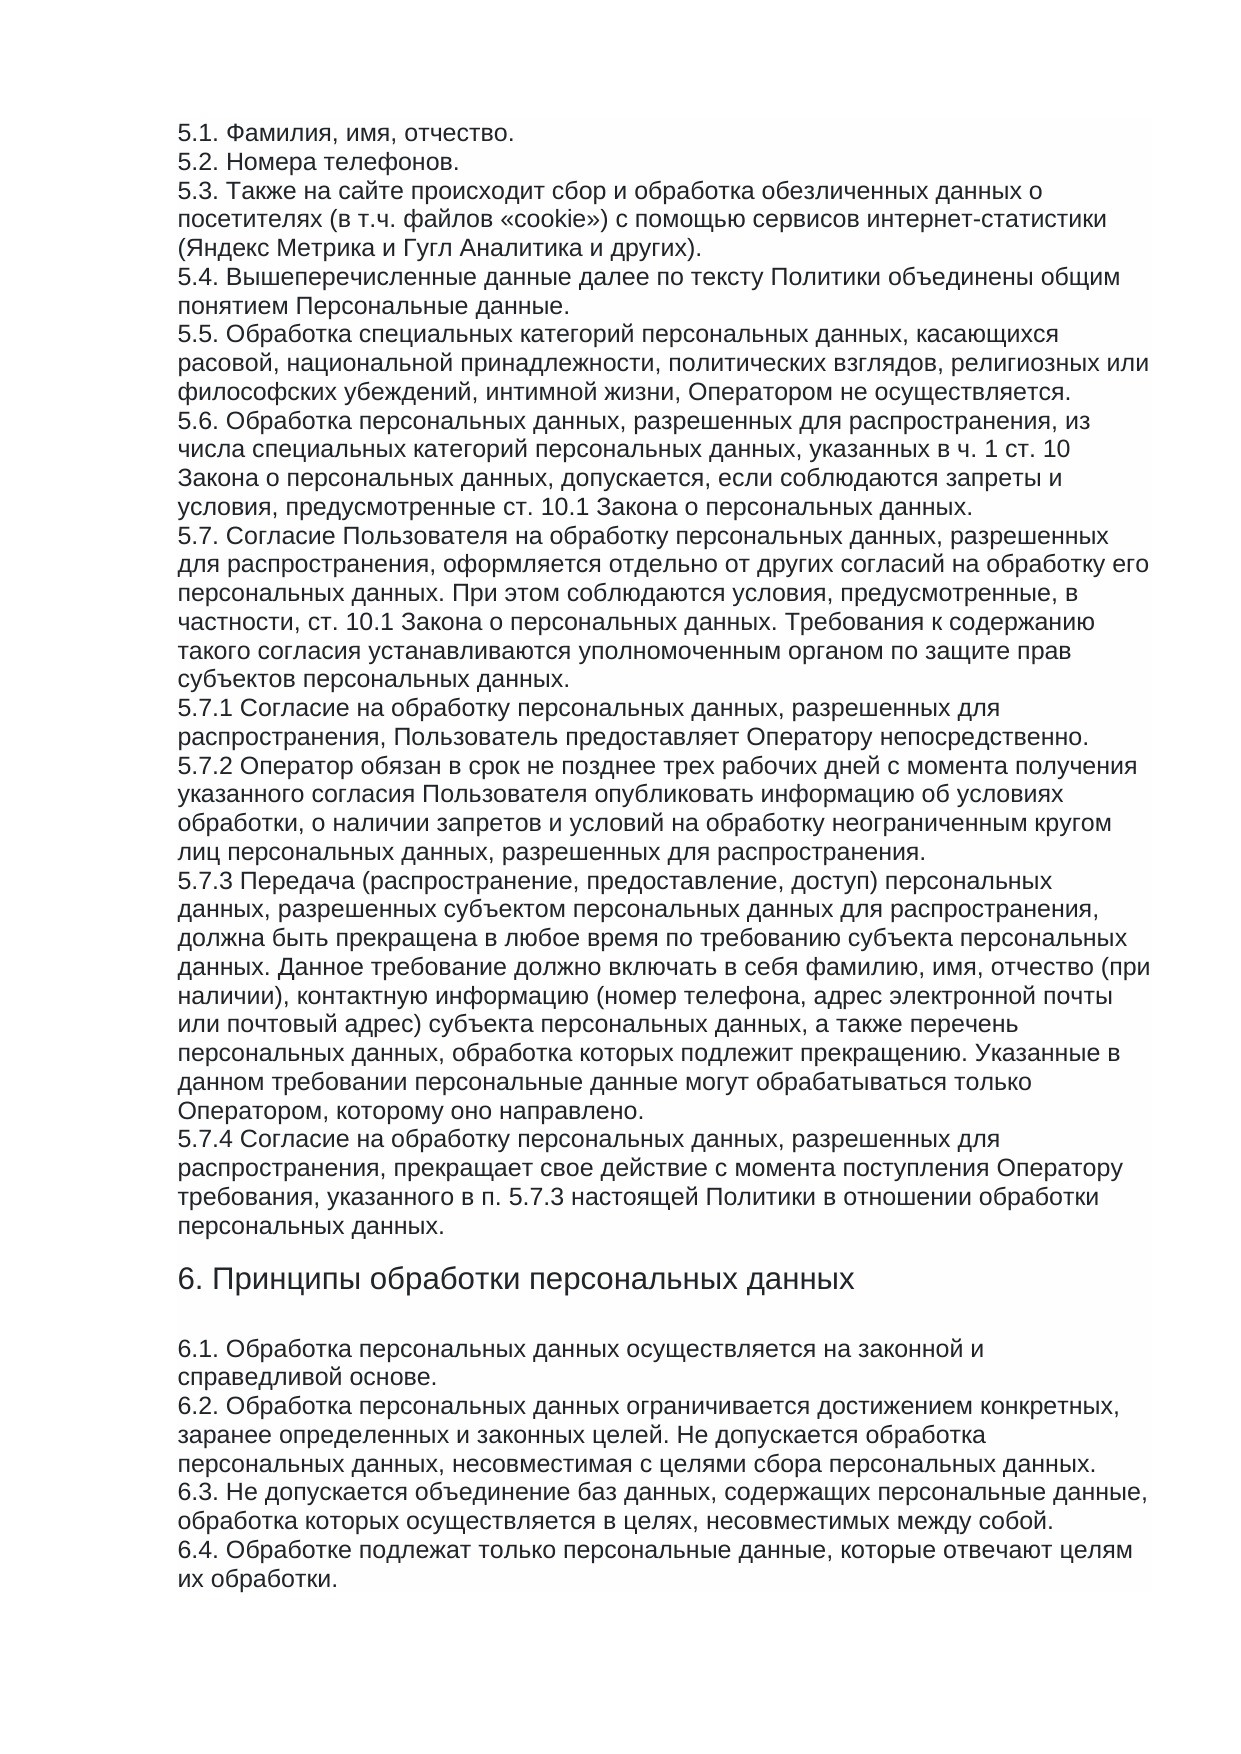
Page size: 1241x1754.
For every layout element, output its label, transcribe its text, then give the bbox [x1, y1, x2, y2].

text 5.6. Обработка персональных данных, разрешенных для распространения, из числа специальных категорий персональных данных, указанных в ч. 1 ст. 10 Закона о персональных данных, допускается, если соблюдаются запреты и условия, предусмотренные ст. 10.1 Закона о персональных данных. [177, 406, 1152, 521]
text 5.2. Номера телефонов. [177, 147, 1152, 176]
text 6.2. Обработка персональных данных ограничивается достижением конкретных, заранее определенных и законных целей. Не допускается обработка персональных данных, несовместимая с целями сбора персональных данных. [177, 1391, 1152, 1477]
text 6.3. Не допускается объединение баз данных, содержащих персональные данные, обработка которых осуществляется в целях, несовместимых между собой. [177, 1477, 1152, 1535]
text 5.7. Согласие Пользователя на обработку персональных данных, разрешенных для распространения, оформляется отдельно от других согласий на обработку его персональных данных. При этом соблюдаются условия, предусмотренные, в частности, ст. 10.1 Закона о персональных данных. Требования к содержанию такого согласия устанавливаются уполномоченным органом по защите прав субъектов персональных данных. [177, 521, 1152, 693]
text 6.1. Обработка персональных данных осуществляется на законной и справедливой основе. [177, 1334, 1152, 1391]
text 5.7.4 Согласие на обработку персональных данных, разрешенных для распространения, прекращает свое действие с момента поступления Оператору требования, указанного в п. 5.7.3 настоящей Политики в отношении обработки персональных данных. [177, 1124, 1152, 1239]
text 5.7.2 Оператор обязан в срок не позднее трех рабочих дней с момента получения указанного согласия Пользователя опубликовать информацию об условиях обработки, о наличии запретов и условий на обработку неограниченным кругом лиц персональных данных, разрешенных для распространения. [177, 751, 1152, 866]
text 5.5. Обработка специальных категорий персональных данных, касающихся расовой, национальной принадлежности, политических взглядов, религиозных или философских убеждений, интимной жизни, Оператором не осуществляется. [177, 319, 1152, 406]
text 5.3. Также на сайте происходит сбор и обработка обезличенных данных о посетителях (в т.ч. файлов «cookie») с помощью сервисов интернет-статистики (Яндекс Метрика и Гугл Аналитика и других). [177, 176, 1152, 262]
text 5.4. Вышеперечисленные данные далее по тексту Политики объединены общим понятием Персональные данные. [177, 262, 1152, 319]
text 5.1. Фамилия, имя, отчество. [177, 118, 1152, 147]
text 5.7.3 Передача (распространение, предоставление, доступ) персональных данных, разрешенных субъектом персональных данных для распространения, должна быть прекращена в любое время по требованию субъекта персональных данных. Данное требование должно включать в себя фамилию, имя, отчество (при наличии), контактную информацию (номер телефона, адрес электронной почты или почтовый адрес) субъекта персональных данных, а также перечень персональных данных, обработка которых подлежит прекращению. Указанные в данном требовании персональные данные могут обрабатываться только Оператором, которому оно направлено. [177, 866, 1152, 1124]
text 5.7.1 Согласие на обработку персональных данных, разрешенных для распространения, Пользователь предоставляет Оператору непосредственно. [177, 693, 1152, 751]
text 6. Принципы обработки персональных данных [177, 1260, 1152, 1296]
text 6.4. Обработке подлежат только персональные данные, которые отвечают целям их обработки. [177, 1535, 1152, 1592]
